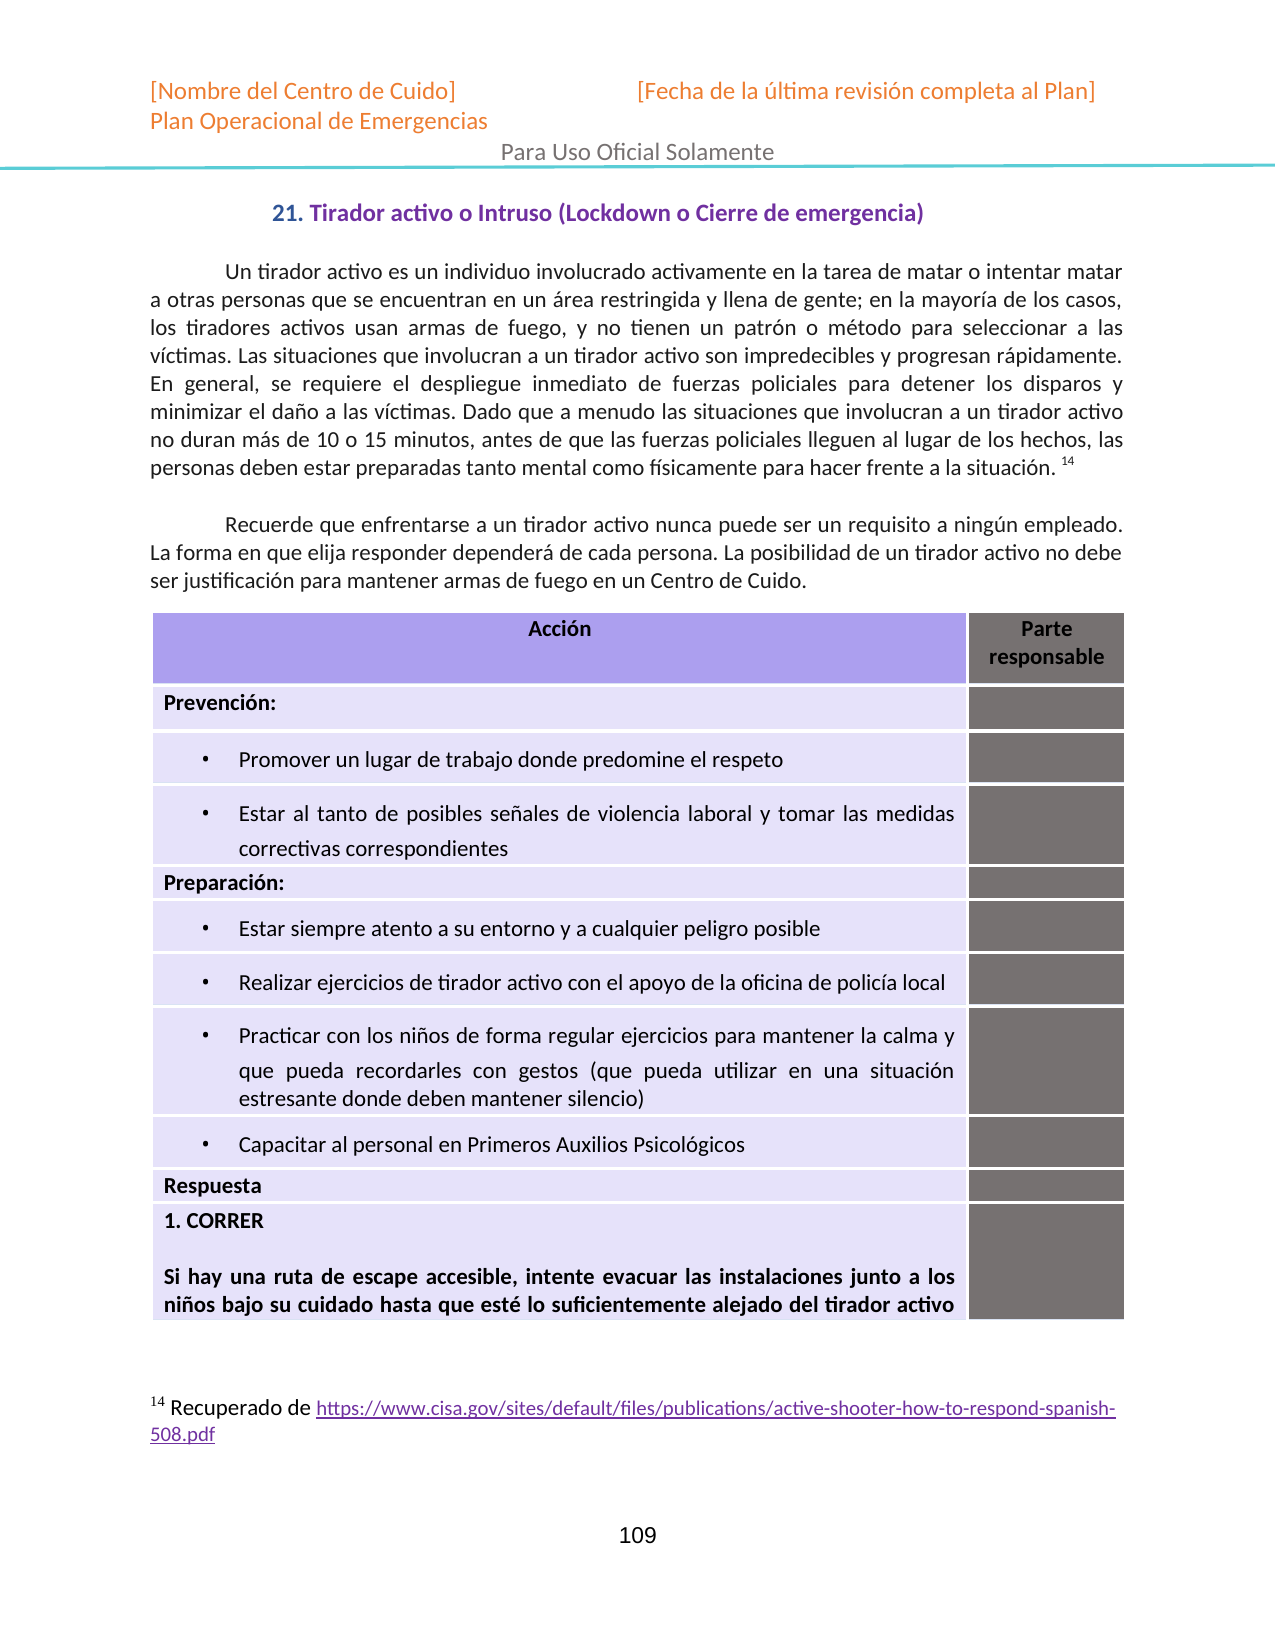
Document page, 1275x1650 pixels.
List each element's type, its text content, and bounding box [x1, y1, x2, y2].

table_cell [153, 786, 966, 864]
text Un tirador activo es un individuo involucrado activamente en la tarea de matar o intentar matar a otras personas que se encuentran en un área restringida y llena de gente; en la mayoría de los casos, los tiradores activos usan armas de fuego, y no tienen un patrón o método para seleccionar a las víctimas. Las situaciones que involucran a un tirador activo son impredecibles y progresan rápidamente. En general, se requiere el despliegue inmediato de fuerzas policiales para detener los disparos y minimizar el daño a las víctimas. Dado que a menudo las situaciones que involucran a un tirador activo no duran más de 10 o 15 minutos, antes de que las fuerzas policiales lleguen al lugar de los hechos, las personas deben estar preparadas tanto mental como físicamente para hacer frente a la situación. [150, 257, 1125, 481]
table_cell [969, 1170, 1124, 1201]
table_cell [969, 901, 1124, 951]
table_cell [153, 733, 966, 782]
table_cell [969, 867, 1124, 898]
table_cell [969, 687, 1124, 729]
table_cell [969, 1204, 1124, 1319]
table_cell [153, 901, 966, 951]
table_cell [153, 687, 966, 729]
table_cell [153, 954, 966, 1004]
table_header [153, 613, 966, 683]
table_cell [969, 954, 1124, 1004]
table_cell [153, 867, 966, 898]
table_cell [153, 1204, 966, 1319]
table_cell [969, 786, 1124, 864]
text Recuerde que enfrentarse a un tirador activo nunca puede ser un requisito a ningún empleado. La forma en que elija responder dependerá de cada persona. La posibilidad de un tirador activo no debe ser justificación para mantener armas de fuego en un Centro de Cuido. [150, 510, 1125, 594]
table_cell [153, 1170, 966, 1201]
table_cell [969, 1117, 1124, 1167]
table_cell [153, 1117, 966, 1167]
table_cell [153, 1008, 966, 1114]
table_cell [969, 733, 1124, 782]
subtitle Tirador activo o Intruso (Lockdown o Cierre de emergencia) [272, 197, 1125, 228]
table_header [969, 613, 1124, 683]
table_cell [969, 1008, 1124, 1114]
